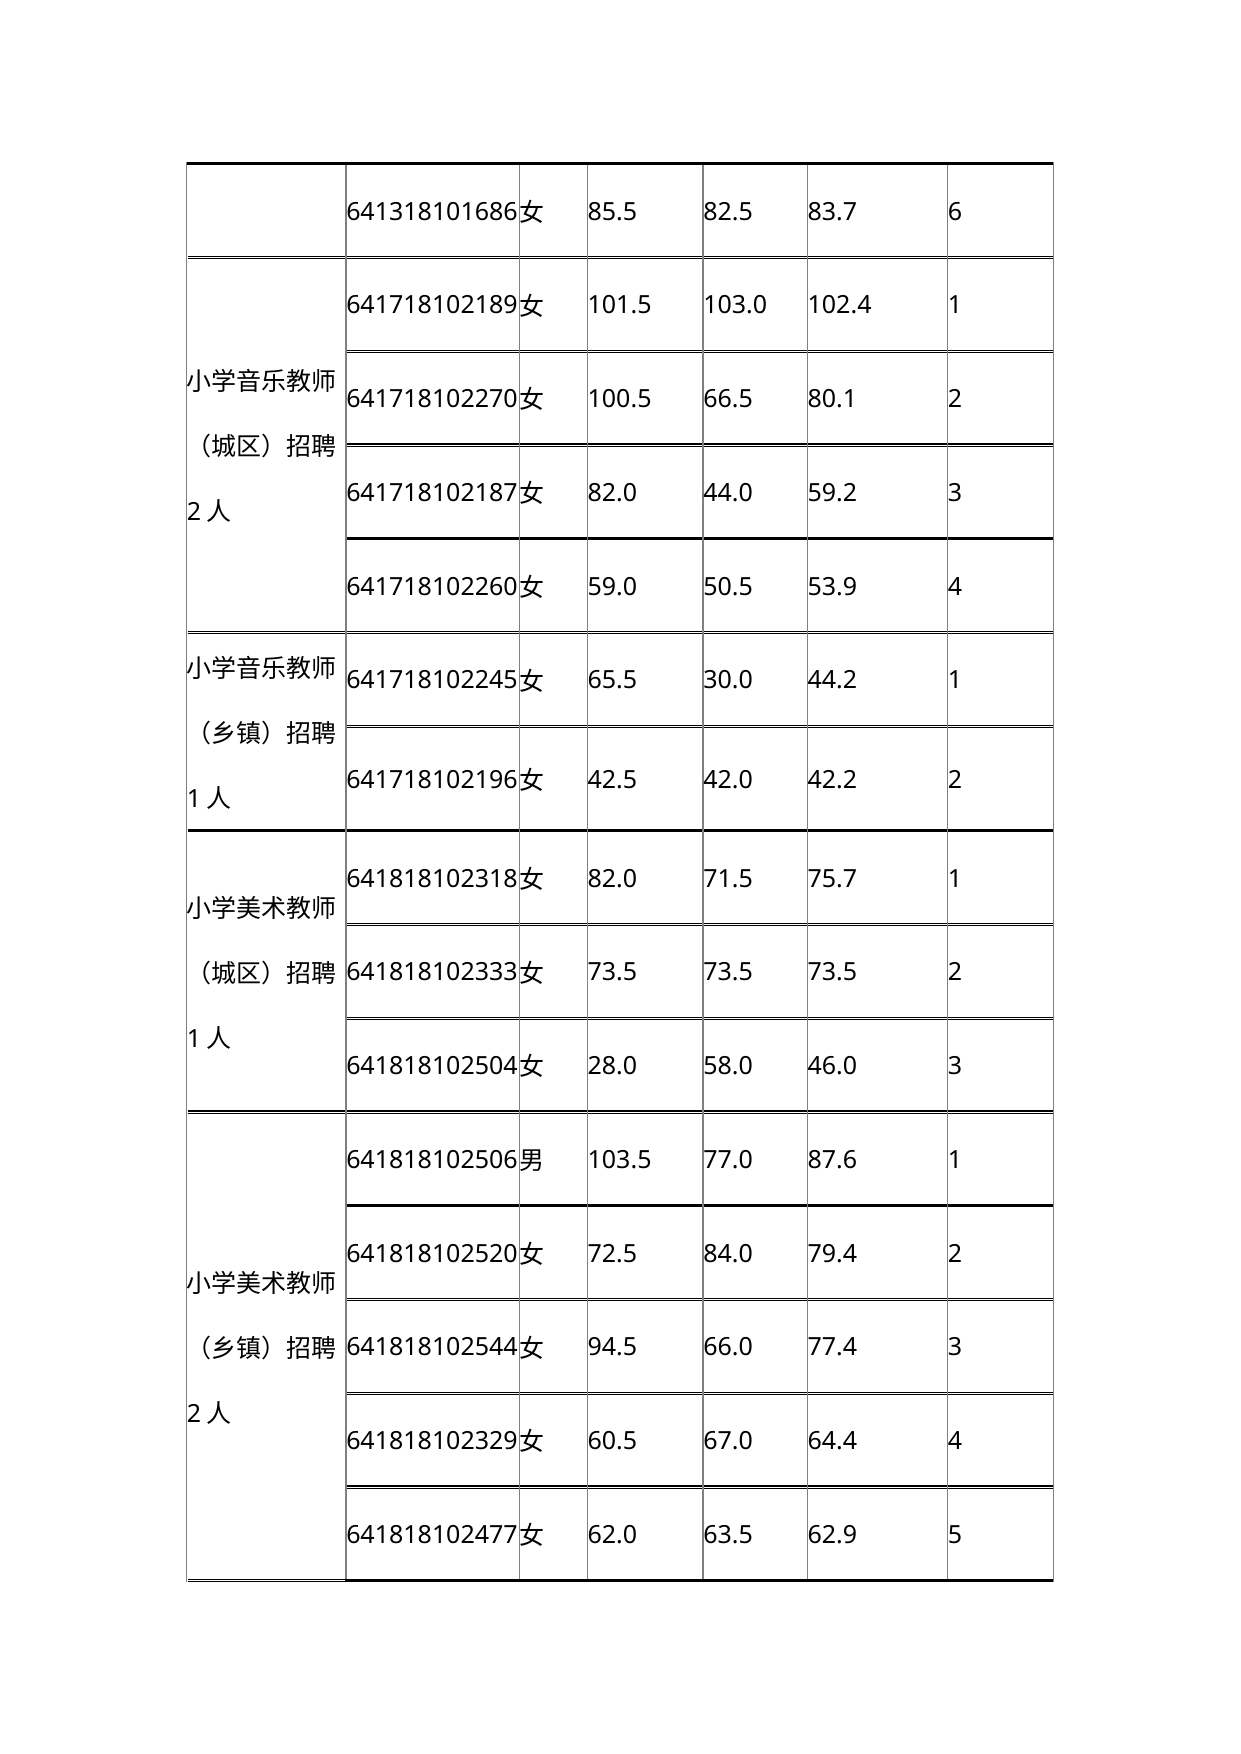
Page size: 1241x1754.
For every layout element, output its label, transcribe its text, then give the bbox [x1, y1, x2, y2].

table_cell 103.5 [588, 1114, 702, 1204]
table_cell 女 [520, 634, 587, 724]
table_cell 67.0 [704, 1395, 807, 1485]
table_cell 女 [520, 1489, 587, 1579]
table_cell 102.4 [808, 259, 947, 349]
table_cell 641718102245 [347, 634, 519, 724]
table_cell 641718102270 [347, 353, 519, 443]
table_cell 73.5 [704, 926, 807, 1016]
table_cell 50.5 [704, 540, 807, 631]
table_cell 女 [520, 540, 587, 631]
table_cell 6 [948, 165, 1053, 256]
table_cell 87.6 [808, 1114, 947, 1204]
table_cell 男 [520, 1114, 587, 1204]
table_cell 73.5 [588, 926, 702, 1016]
table_cell 94.5 [588, 1301, 702, 1391]
table_cell 女 [520, 353, 587, 443]
table_cell 3 [948, 447, 1053, 537]
table_cell 641818102544 [347, 1301, 519, 1391]
table_cell 641818102504 [347, 1020, 519, 1110]
table_cell 女 [520, 1395, 587, 1485]
table_cell 72.5 [588, 1207, 702, 1298]
table_cell 44.2 [808, 634, 947, 724]
table_cell 641718102187 [347, 447, 519, 537]
table_cell 83.7 [808, 165, 947, 256]
table_cell 82.0 [588, 832, 702, 923]
table_cell 73.5 [808, 926, 947, 1016]
table_cell 4 [948, 1395, 1053, 1485]
table_cell 女 [520, 1020, 587, 1110]
table_cell 42.2 [808, 728, 947, 829]
table_cell 66.0 [704, 1301, 807, 1391]
table_cell 1 [948, 634, 1053, 724]
table_cell 75.7 [808, 832, 947, 923]
table_cell 42.0 [704, 728, 807, 829]
table_cell 641318101686 [347, 165, 519, 256]
table_cell 71.5 [704, 832, 807, 923]
table_cell 2 [948, 926, 1053, 1016]
table_cell 84.0 [704, 1207, 807, 1298]
table_cell 641818102477 [347, 1489, 519, 1579]
table_cell 女 [520, 259, 587, 349]
table_cell 44.0 [704, 447, 807, 537]
table_cell 小学音乐教师（乡镇）招聘1人 [187, 634, 345, 829]
table_cell 1 [948, 259, 1053, 349]
table_cell 3 [948, 1020, 1053, 1110]
table_cell 64.4 [808, 1395, 947, 1485]
table_cell 女 [520, 447, 587, 537]
table_cell 2 [948, 728, 1053, 829]
table_cell 85.5 [588, 165, 702, 256]
table_cell 66.5 [704, 353, 807, 443]
table_cell 79.4 [808, 1207, 947, 1298]
table_cell 641718102189 [347, 259, 519, 349]
table_cell 28.0 [588, 1020, 702, 1110]
table_cell 女 [520, 1207, 587, 1298]
table_cell 641818102318 [347, 832, 519, 923]
table_cell 77.4 [808, 1301, 947, 1391]
table_cell 63.5 [704, 1489, 807, 1579]
table_cell 1 [948, 1114, 1053, 1204]
table_cell 女 [520, 832, 587, 923]
table_cell 62.9 [808, 1489, 947, 1579]
table_cell 53.9 [808, 540, 947, 631]
table_cell 46.0 [808, 1020, 947, 1110]
table_cell 101.5 [588, 259, 702, 349]
table_cell 641718102196 [347, 728, 519, 829]
table_cell 58.0 [704, 1020, 807, 1110]
table_cell 641818102520 [347, 1207, 519, 1298]
table_cell 59.0 [588, 540, 702, 631]
table_cell 5 [948, 1489, 1053, 1579]
table_cell 42.5 [588, 728, 702, 829]
table_cell 82.0 [588, 447, 702, 537]
table_cell 女 [520, 926, 587, 1016]
table_cell 3 [948, 1301, 1053, 1391]
table_cell 30.0 [704, 634, 807, 724]
table_cell 女 [520, 1301, 587, 1391]
table_cell 641718102260 [347, 540, 519, 631]
table_cell 641818102506 [347, 1114, 519, 1204]
table_cell 100.5 [588, 353, 702, 443]
table_cell 641818102333 [347, 926, 519, 1016]
table_cell 103.0 [704, 259, 807, 349]
table_cell 小学美术教师（乡镇）招聘2人 [187, 1114, 345, 1579]
table_cell 4 [948, 540, 1053, 631]
table_cell 77.0 [704, 1114, 807, 1204]
table_cell 小学美术教师（城区）招聘1人 [187, 832, 345, 1110]
table_cell 小学音乐教师（城区）招聘2人 [187, 259, 345, 631]
table_cell 2 [948, 1207, 1053, 1298]
table_cell 女 [520, 728, 587, 829]
table_cell 1 [948, 832, 1053, 923]
table_cell 65.5 [588, 634, 702, 724]
table_cell 59.2 [808, 447, 947, 537]
table_cell 2 [948, 353, 1053, 443]
table_cell 82.5 [704, 165, 807, 256]
table_cell 女 [520, 165, 587, 256]
table_cell 80.1 [808, 353, 947, 443]
table_cell 641818102329 [347, 1395, 519, 1485]
table_cell 60.5 [588, 1395, 702, 1485]
table_cell 62.0 [588, 1489, 702, 1579]
